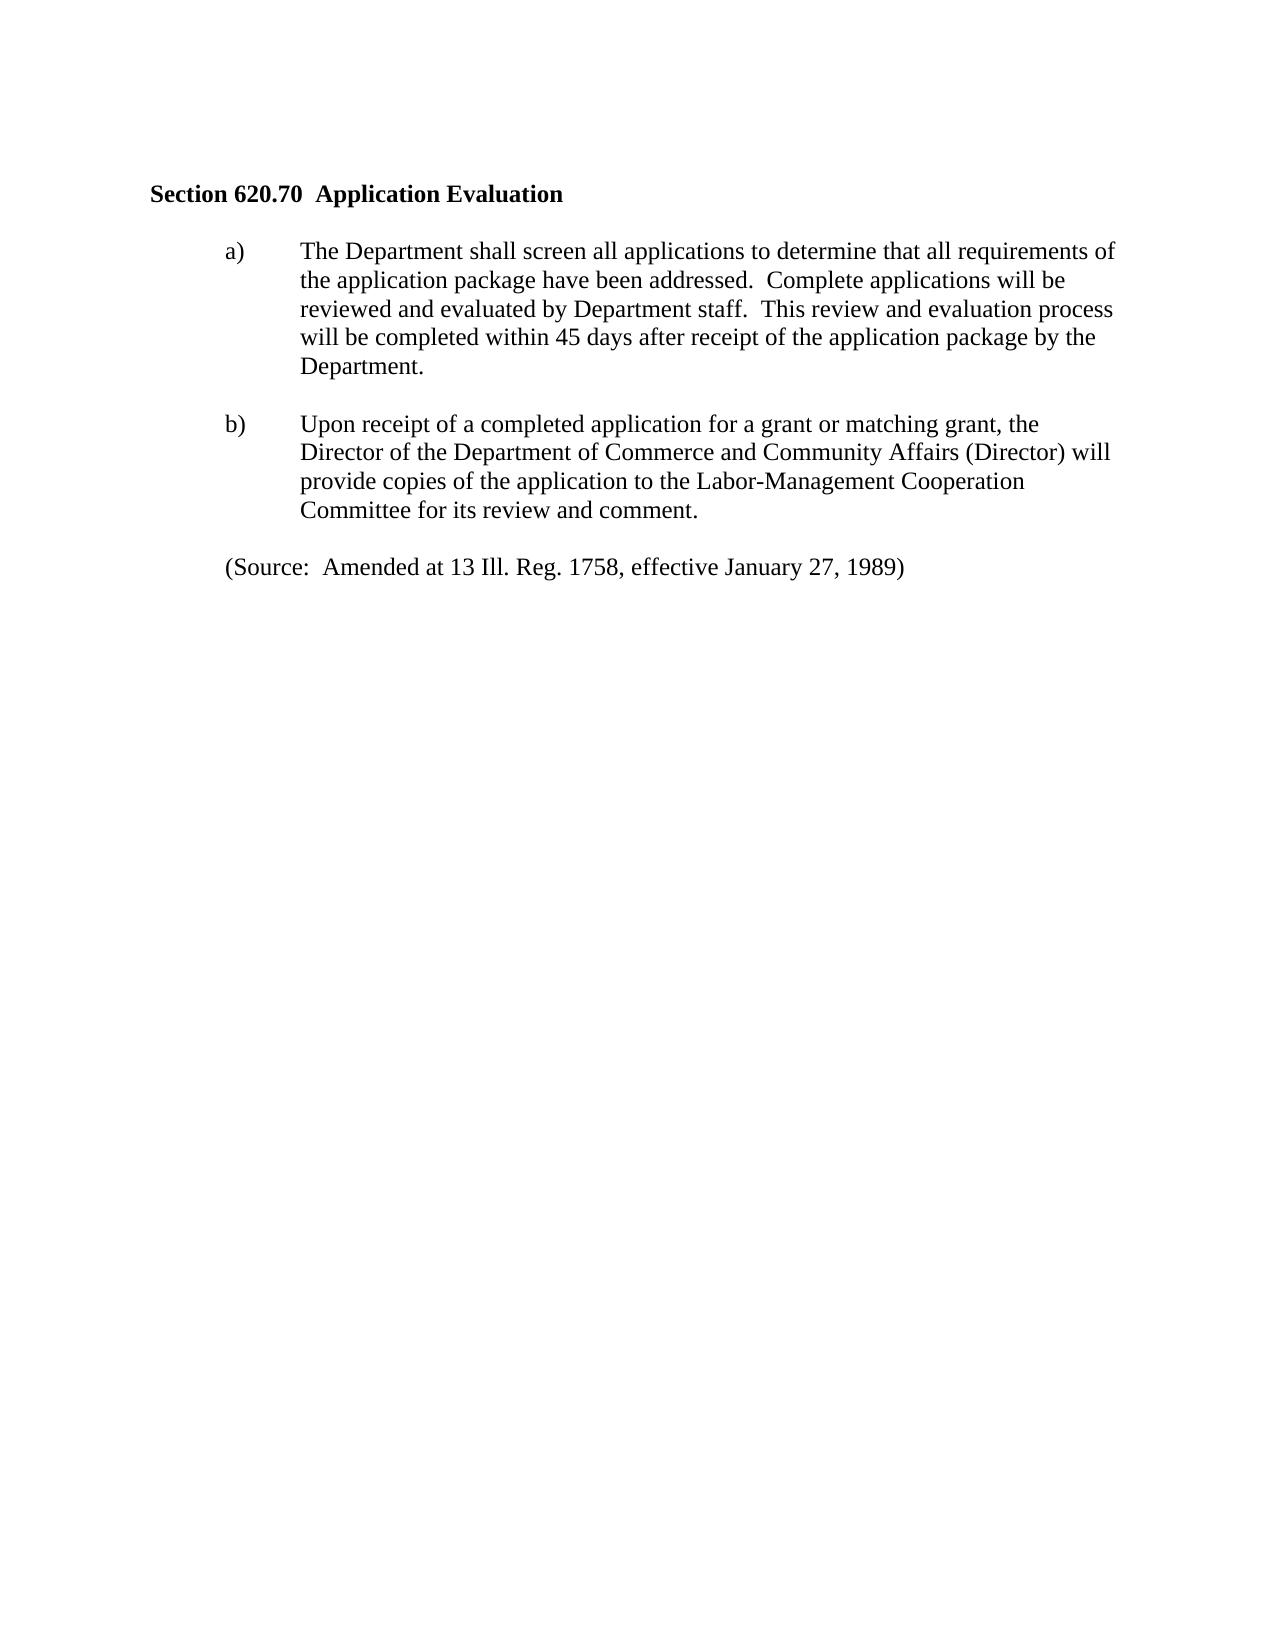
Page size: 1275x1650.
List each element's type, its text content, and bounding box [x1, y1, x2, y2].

text b) Upon receipt of a completed application for a grant or matching grant, the Director of the Department of Commerce and Community Affairs (Director) will provide copies of the application to the Labor-Management Cooperation Committee for its review and comment. [225, 409, 1125, 524]
text a) The Department shall screen all applications to determine that all requirements of the application package have been addressed. Complete applications will be reviewed and evaluated by Department staff. This review and evaluation process will be completed within 45 days after receipt of the application package by the Department. [225, 236, 1125, 380]
text (Source: Amended at 13 Ill. Reg. 1758, effective January 27, 1989) [225, 552, 1125, 581]
text Section 620.70 Application Evaluation [150, 179, 1125, 207]
